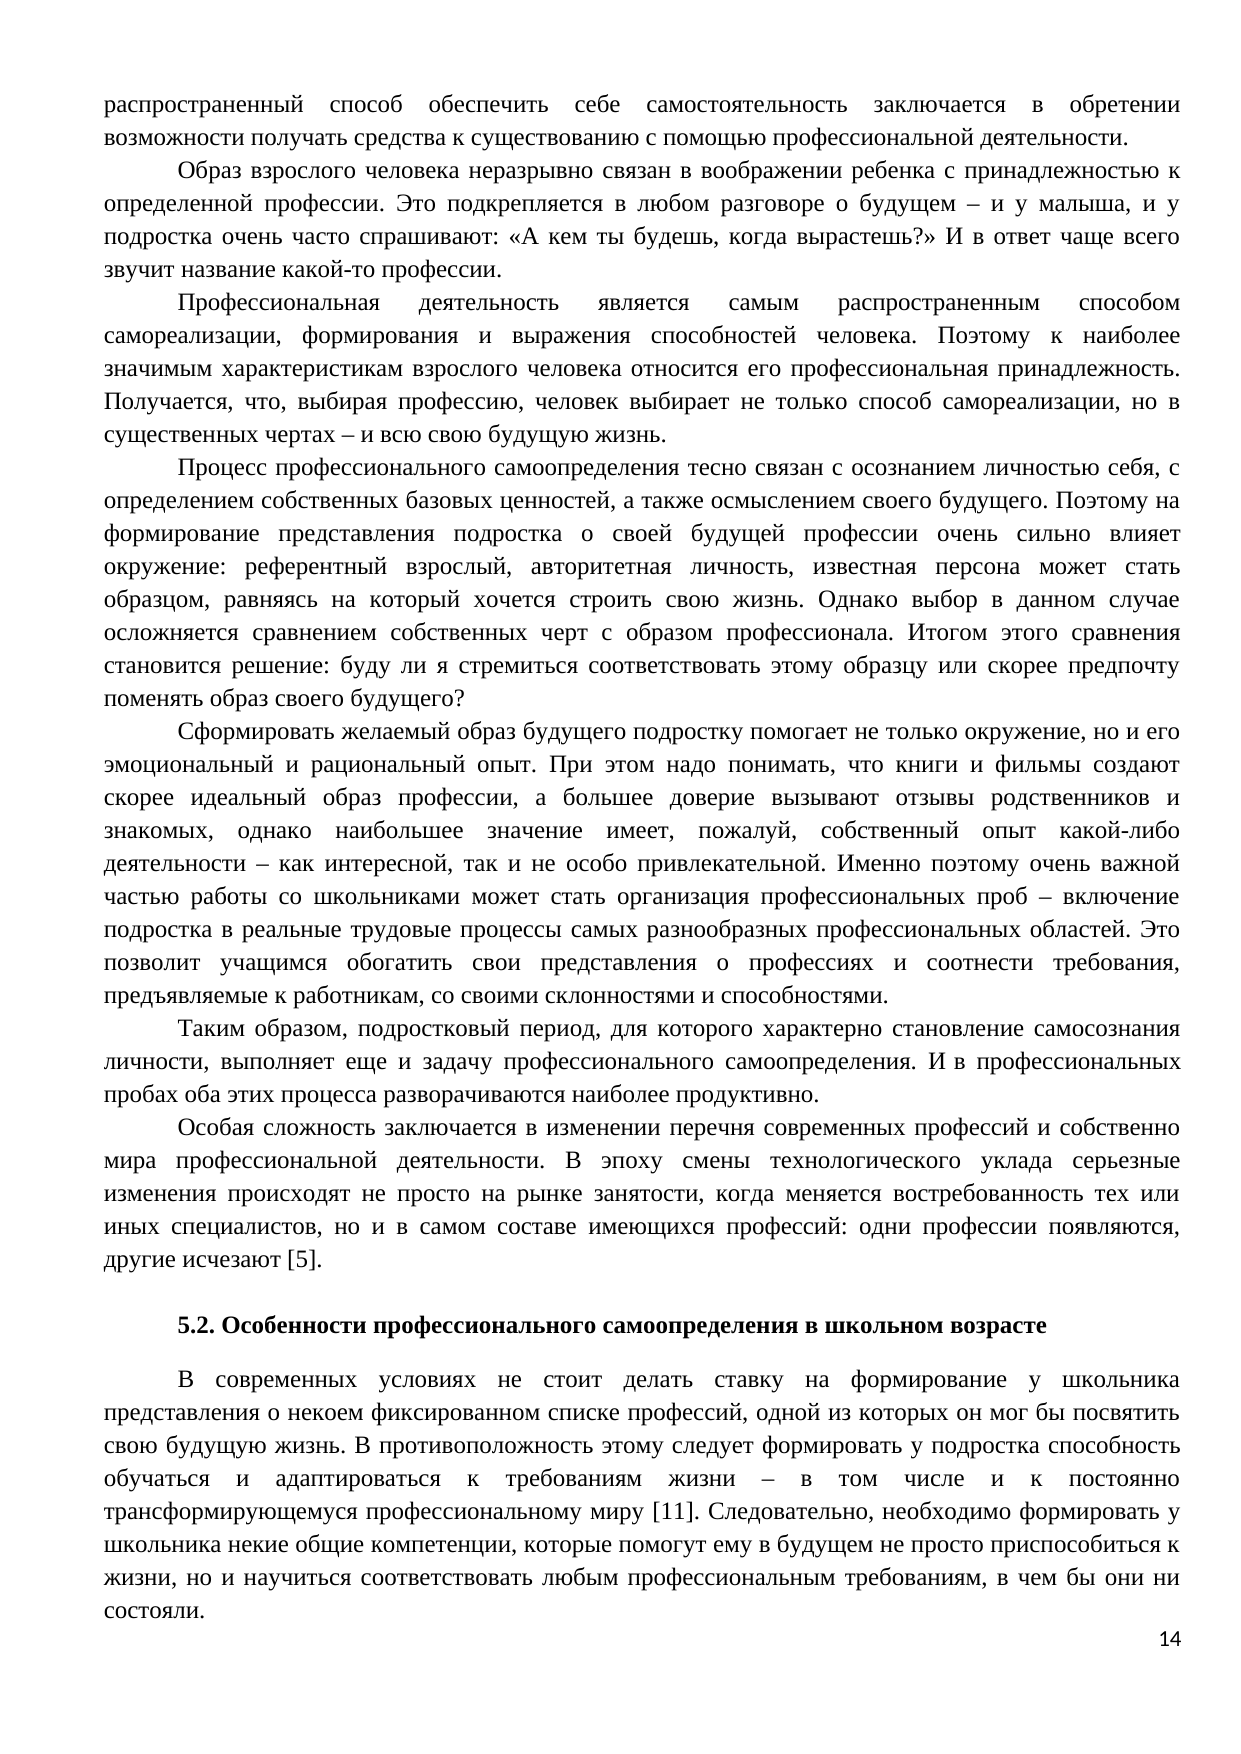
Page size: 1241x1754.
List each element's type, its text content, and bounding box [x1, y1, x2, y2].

text Профессиональная деятельность является самым распространенным способом самореализации, формирования и выражения способностей человека. Поэтому к наиболее значимым характеристикам взрослого человека относится его профессиональная принадлежность. Получается, что, выбирая профессию, человек выбирает не только способ самореализации, но в существенных чертах – и всю свою будущую жизнь. [103, 287, 1181, 448]
text Образ взрослого человека неразрывно связан в воображении ребенка с принадлежностью к определенной профессии. Это подкрепляется в любом разговоре о будущем – и у малыша, и у подростка очень часто спрашивают: «А кем ты будешь, когда вырастешь?» И в ответ чаще всего звучит название какой-то профессии. [103, 155, 1181, 282]
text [103, 89, 1181, 150]
text 5.2. Особенности профессионального самоопределения в школьном возрасте [103, 1310, 1181, 1339]
text Сформировать желаемый образ будущего подростку помогает не только окружение, но и его эмоциональный и рациональный опыт. При этом надо понимать, что книги и фильмы создают скорее идеальный образ профессии, а большее доверие вызывают отзывы родственников и знакомых, однако наибольшее значение имеет, пожалуй, собственный опыт какой-либо деятельности – как интересной, так и не особо привлекательной. Именно поэтому очень важной частью работы со школьниками может стать организация профессиональных проб – включение подростка в реальные трудовые процессы самых разнообразных профессиональных областей. Это позволит учащимся обогатить свои представления о профессиях и соотнести требования, предъявляемые к работникам, со своими склонностями и способностями. [103, 716, 1181, 1009]
text Особая сложность заключается в изменении перечня современных профессий и собственно мира профессиональной деятельности. В эпоху смены технологического уклада серьезные изменения происходят не просто на рынке занятости, когда меняется востребованность тех или иных специалистов, но и в самом составе имеющихся профессий: одни профессии появляются, другие исчезают [5]. [103, 1112, 1181, 1273]
text Таким образом, подростковый период, для которого характерно становление самосознания личности, выполняет еще и задачу профессионального самоопределения. И в профессиональных пробах оба этих процесса разворачиваются наиболее продуктивно. [103, 1013, 1181, 1108]
text Процесс профессионального самоопределения тесно связан с осознанием личностью себя, с определением собственных базовых ценностей, а также осмыслением своего будущего. Поэтому на формирование представления подростка о своей будущей профессии очень сильно влияет окружение: референтный взрослый, авторитетная личность, известная персона может стать образцом, равняясь на который хочется строить свою жизнь. Однако выбор в данном случае осложняется сравнением собственных черт с образом профессионала. Итогом этого сравнения становится решение: буду ли я стремиться соответствовать этому образцу или скорее предпочту поменять образ своего будущего? [103, 452, 1181, 712]
text В современных условиях не стоит делать ставку на формирование у школьника представления о некоем фиксированном списке профессий, одной из которых он мог бы посвятить свою будущую жизнь. В противоположность этому следует формировать у подростка способность обучаться и адаптироваться к требованиям жизни – в том числе и к постоянно трансформирующемуся профессиональному миру [11]. Следовательно, необходимо формировать у школьника некие общие компетенции, которые помогут ему в будущем не просто приспособиться к жизни, но и научиться соответствовать любым профессиональным требованиям, в чем бы они ни состояли. [103, 1364, 1181, 1624]
